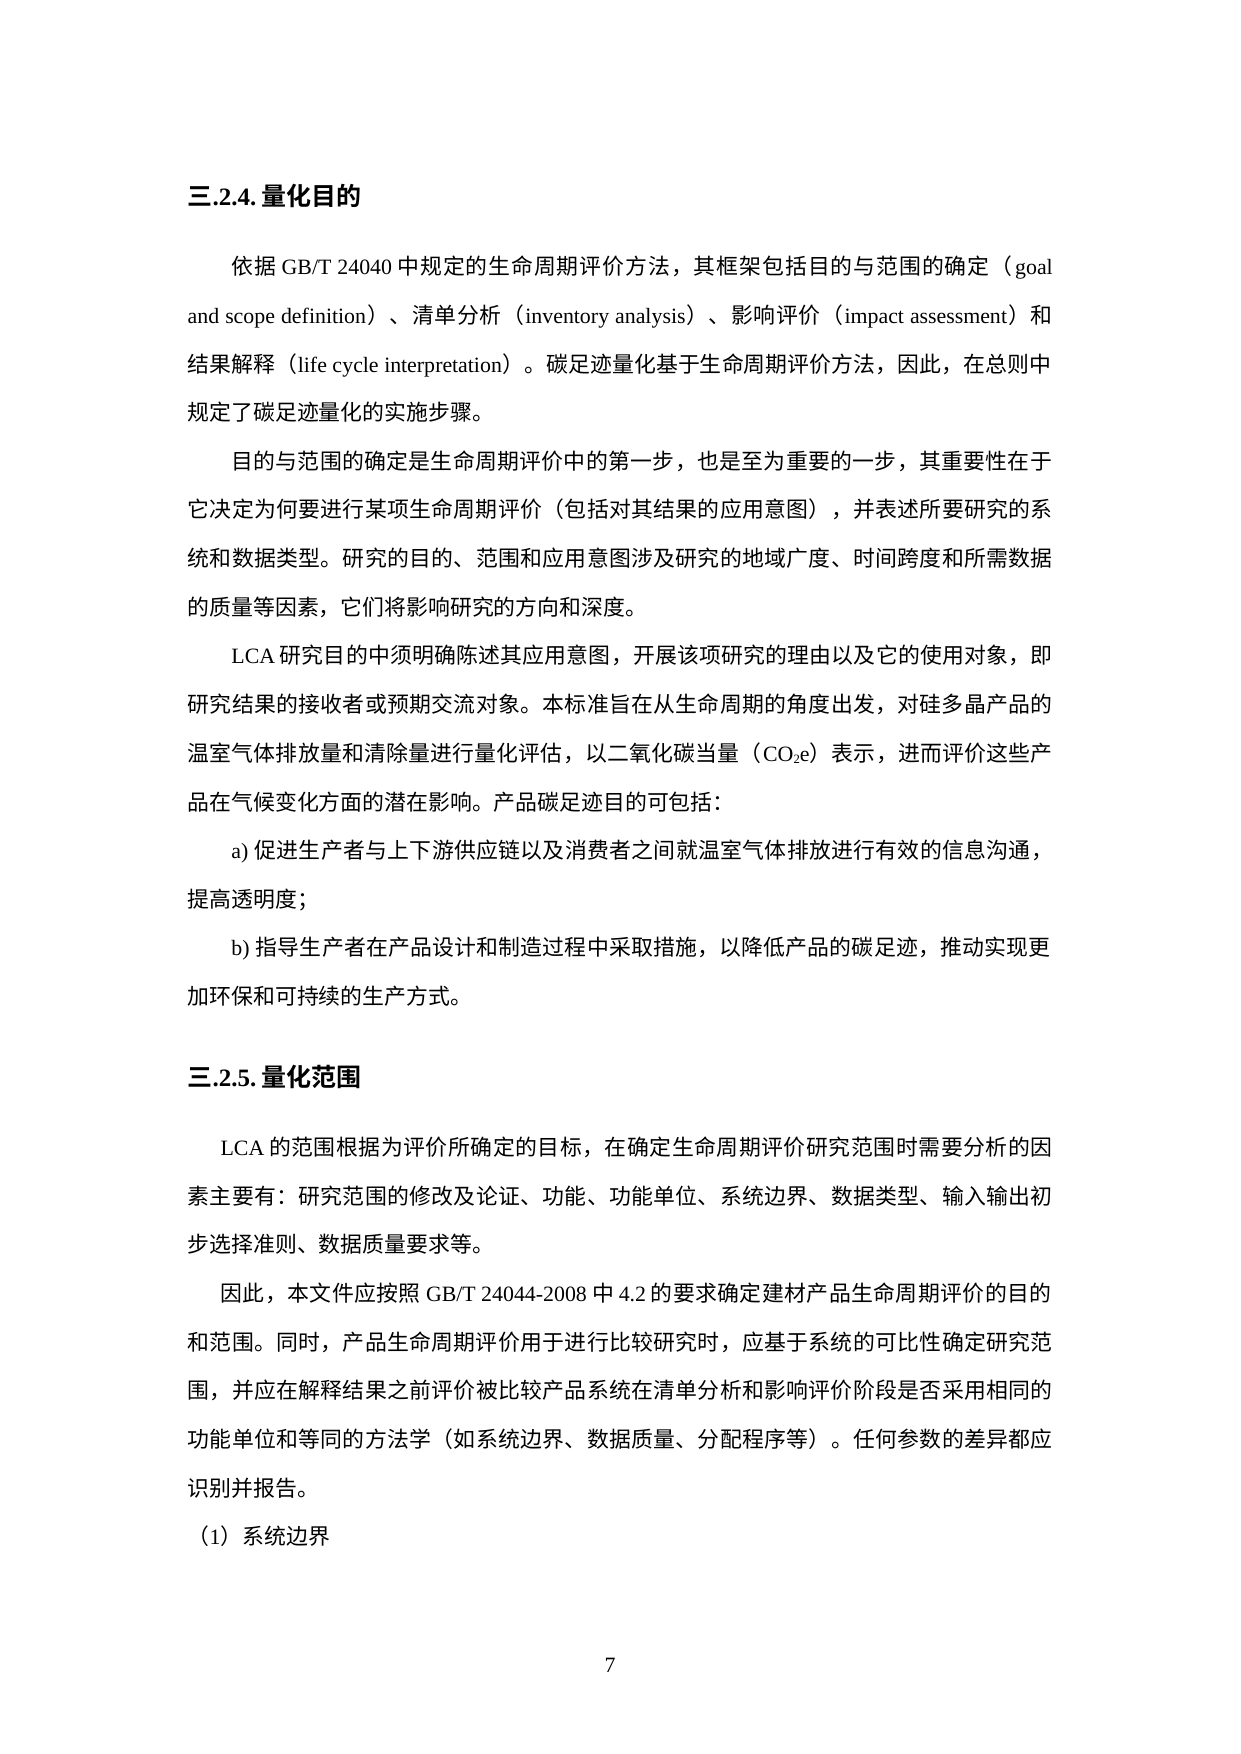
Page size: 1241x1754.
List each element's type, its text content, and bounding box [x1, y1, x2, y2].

list 量化范围 [187, 1043, 1053, 1108]
text b) 指导生产者在产品设计和制造过程中采取措施，以降低产品的碳足迹，推动实现更加环保和可持续的生产方式。 [187, 929, 1053, 1011]
text a) 促进生产者与上下游供应链以及消费者之间就温室气体排放进行有效的信息沟通，提高透明度； [187, 832, 1053, 914]
text 因此，本文件应按照GB/T 24044-2008中4.2的要求确定建材产品生命周期评价的目的和范围。同时，产品生命周期评价用于进行比较研究时，应基于系统的可比性确定研究范围，并应在解释结果之前评价被比较产品系统在清单分析和影响评价阶段是否采用相同的功能单位和等同的方法学（如系统边界、数据质量、分配程序等）。任何参数的差异都应识别并报告。 [187, 1275, 1053, 1503]
list 量化目的 [187, 162, 1053, 227]
text LCA的范围根据为评价所确定的目标，在确定生命周期评价研究范围时需要分析的因素主要有：研究范围的修改及论证、功能、功能单位、系统边界、数据类型、输入输出初步选择准则、数据质量要求等。 [187, 1129, 1053, 1259]
text 目的与范围的确定是生命周期评价中的第一步，也是至为重要的一步，其重要性在于它决定为何要进行某项生命周期评价（包括对其结果的应用意图），并表述所要研究的系统和数据类型。研究的目的、范围和应用意图涉及研究的地域广度、时间跨度和所需数据的质量等因素，它们将影响研究的方向和深度。 [187, 443, 1053, 622]
text （1）系统边界 [187, 1519, 1053, 1551]
text 依据GB/T 24040中规定的生命周期评价方法，其框架包括目的与范围的确定（goal and scope definition）、清单分析（inventory analysis）、影响评价（impact assessment）和结果解释（life cycle interpretation）。碳足迹量化基于生命周期评价方法，因此，在总则中规定了碳足迹量化的实施步骤。 [187, 249, 1053, 427]
text LCA研究目的中须明确陈述其应用意图，开展该项研究的理由以及它的使用对象，即研究结果的接收者或预期交流对象。本标准旨在从生命周期的角度出发，对硅多晶产品的温室气体排放量和清除量进行量化评估，以二氧化碳当量（CO2e）表示，进而评价这些产品在气候变化方面的潜在影响。产品碳足迹目的可包括： [187, 638, 1053, 817]
